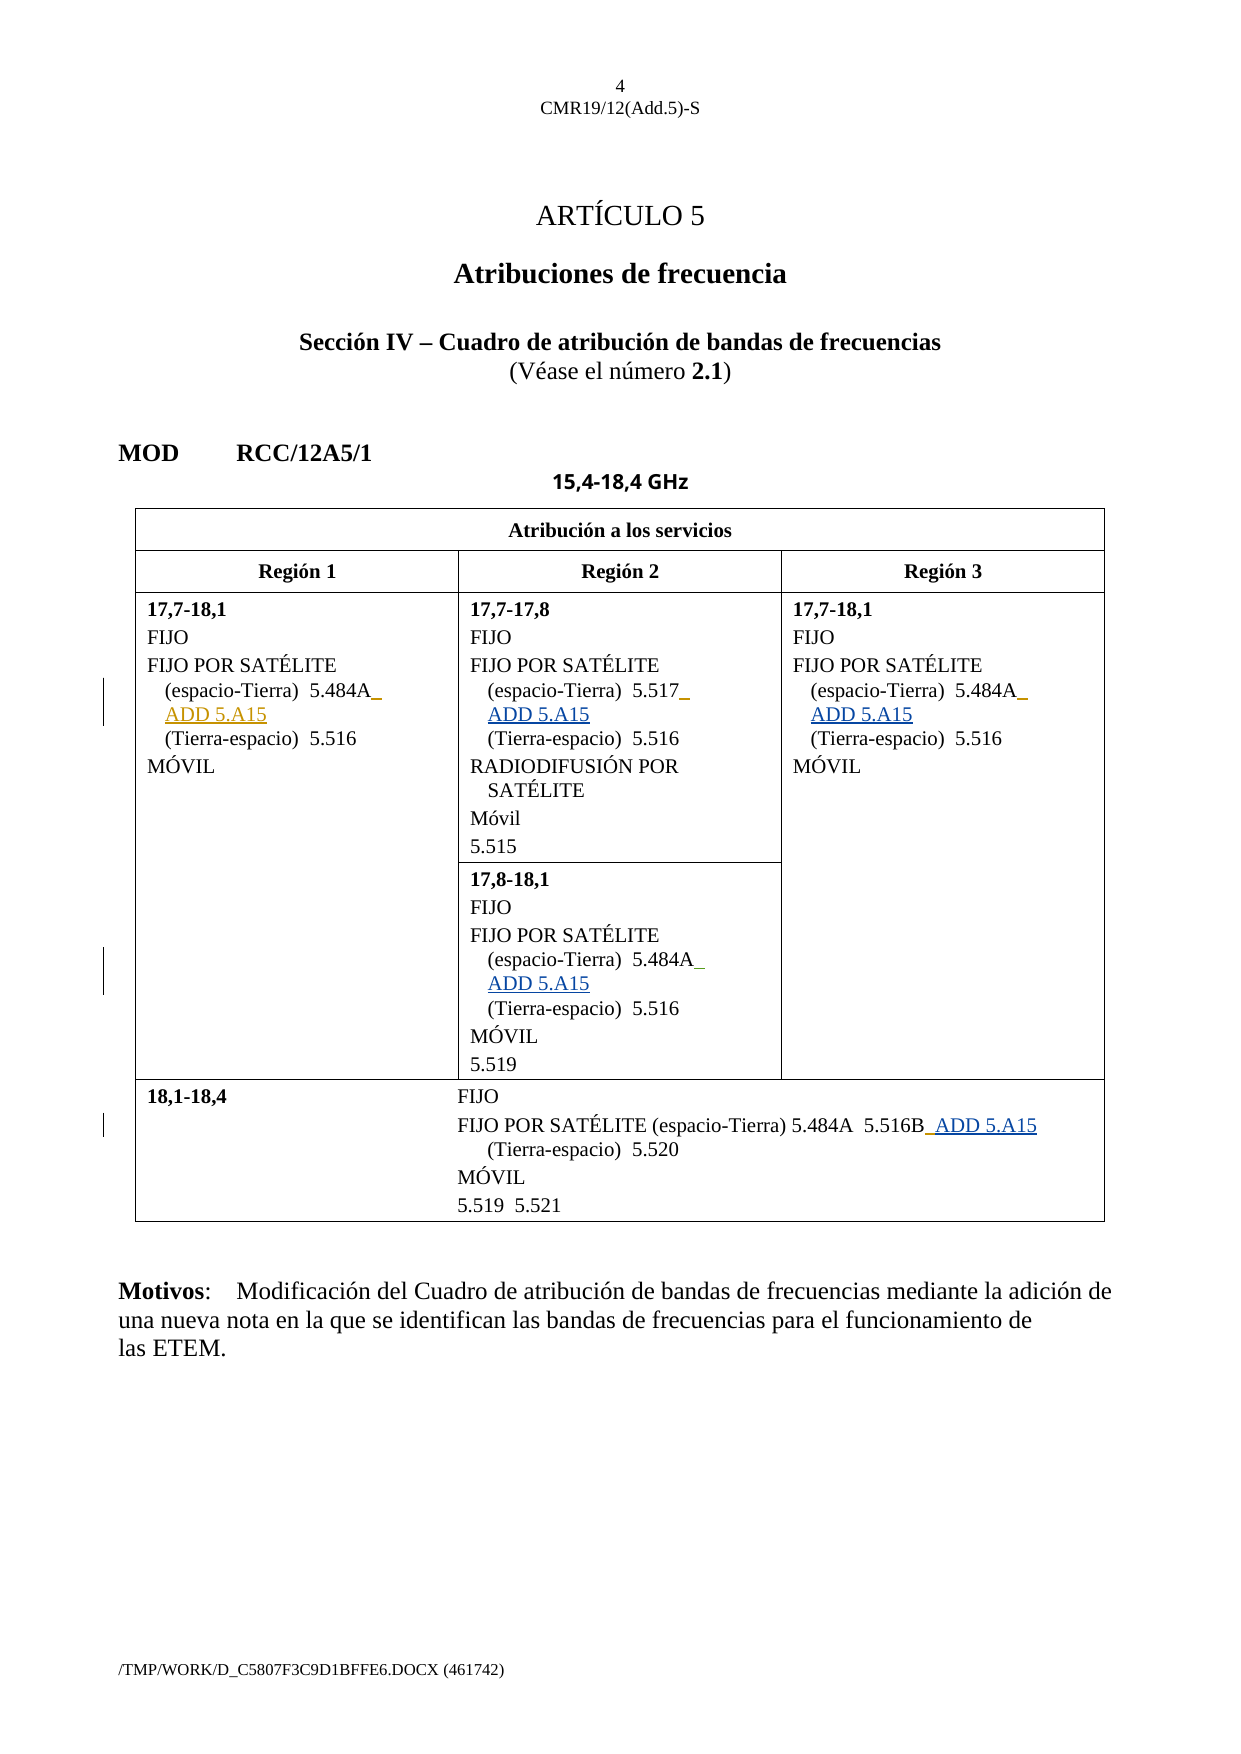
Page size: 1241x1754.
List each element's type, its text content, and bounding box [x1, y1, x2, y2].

table_header Atribución a los servicios [136, 509, 1104, 550]
table_cell 18,1-18,4 FIJO FIJO POR SATÉLITE (espacio-Tierra) 5.484A 5.516B (Tierra-espacio) 5.520 MÓVIL 5.519 5.521 [136, 1080, 1104, 1221]
table_cell 17,7-17,8 FIJO FIJO POR SATÉLITE (espacio-Tierra) 5.517 (Tierra-espacio) 5.516 RADIODIFUSIÓN POR SATÉLITE Móvil 5.515 [459, 593, 781, 862]
table_cell Región 1 [136, 551, 458, 592]
table_cell Región 3 [782, 551, 1104, 592]
table_cell 17,7-18,1 FIJO FIJO POR SATÉLITE (espacio-Tierra) 5.484A (Tierra-espacio) 5.516 MÓVIL [782, 593, 1104, 862]
table_cell [136, 862, 458, 1079]
table_cell [782, 862, 1104, 1079]
table_cell 17,8-18,1 FIJO FIJO POR SATÉLITE (espacio-Tierra) 5.484A (Tierra-espacio) 5.516 MÓVIL 5.519 [459, 863, 781, 1079]
text MOD RCC/12A5/1#49988 [118, 438, 1122, 467]
title Atribuciones de frecuencia [118, 256, 1122, 290]
table_cell 17,7-18,1 FIJO FIJO POR SATÉLITE (espacio-Tierra) 5.484A (Tierra-espacio) 5.516 MÓVIL [136, 593, 458, 862]
text Motivos: Modificación del Cuadro de atribución de bandas de frecuencias mediante la adición de una nueva nota en la que se identifican las bandas de frecuencias para el funcionamiento de las ETEM. [118, 1276, 1122, 1362]
title 15,4-18,4 GHz [118, 467, 1122, 496]
text ARTÍCULO 5 [118, 198, 1122, 231]
table_cell Región 2 [459, 551, 781, 592]
text Sección IV – Cuadro de atribución de bandas de frecuencias (Véase el número 2.1) [118, 327, 1122, 413]
